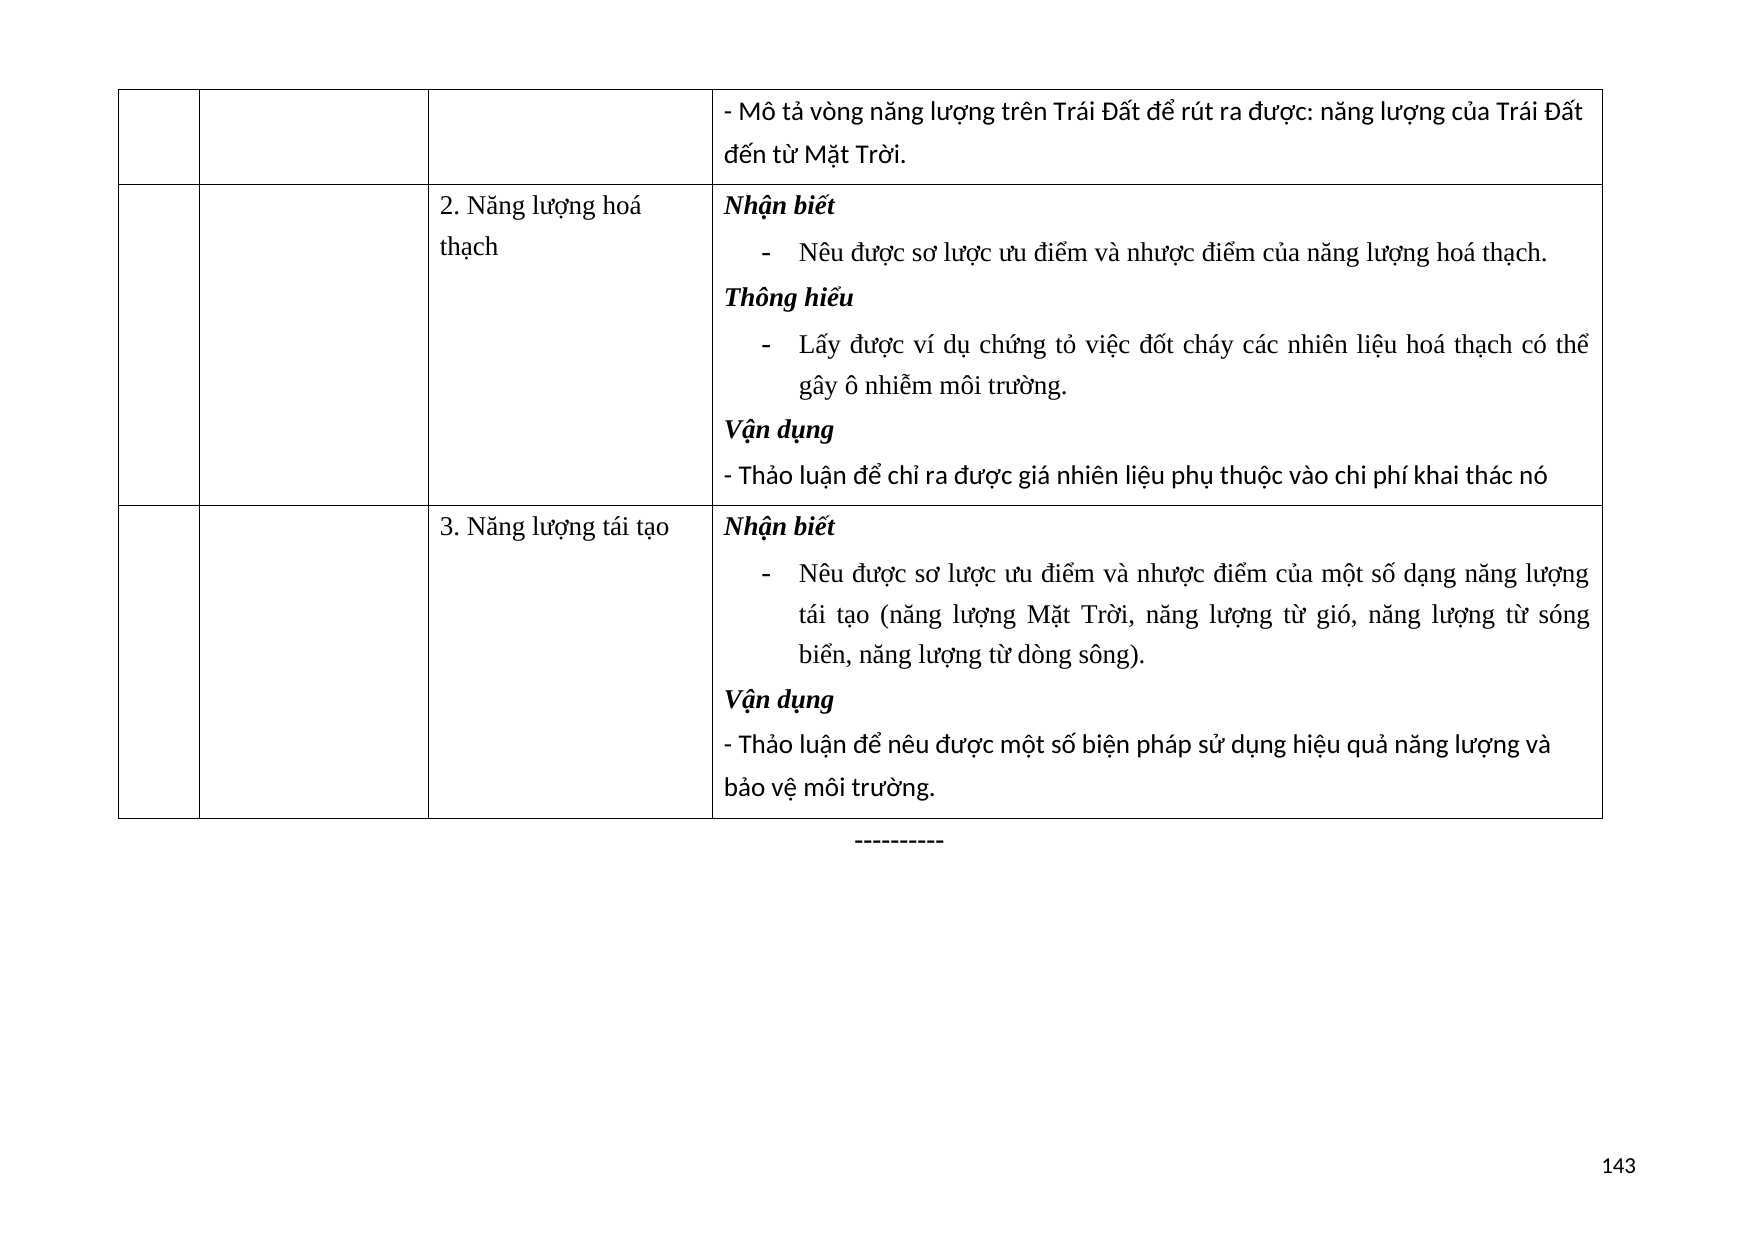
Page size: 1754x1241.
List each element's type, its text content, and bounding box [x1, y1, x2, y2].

text ---------- [118, 823, 1636, 854]
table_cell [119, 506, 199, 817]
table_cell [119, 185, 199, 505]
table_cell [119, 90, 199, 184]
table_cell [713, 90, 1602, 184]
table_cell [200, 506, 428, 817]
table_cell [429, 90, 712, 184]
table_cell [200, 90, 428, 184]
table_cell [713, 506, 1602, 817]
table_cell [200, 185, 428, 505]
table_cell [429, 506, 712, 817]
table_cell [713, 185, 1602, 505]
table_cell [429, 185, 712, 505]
